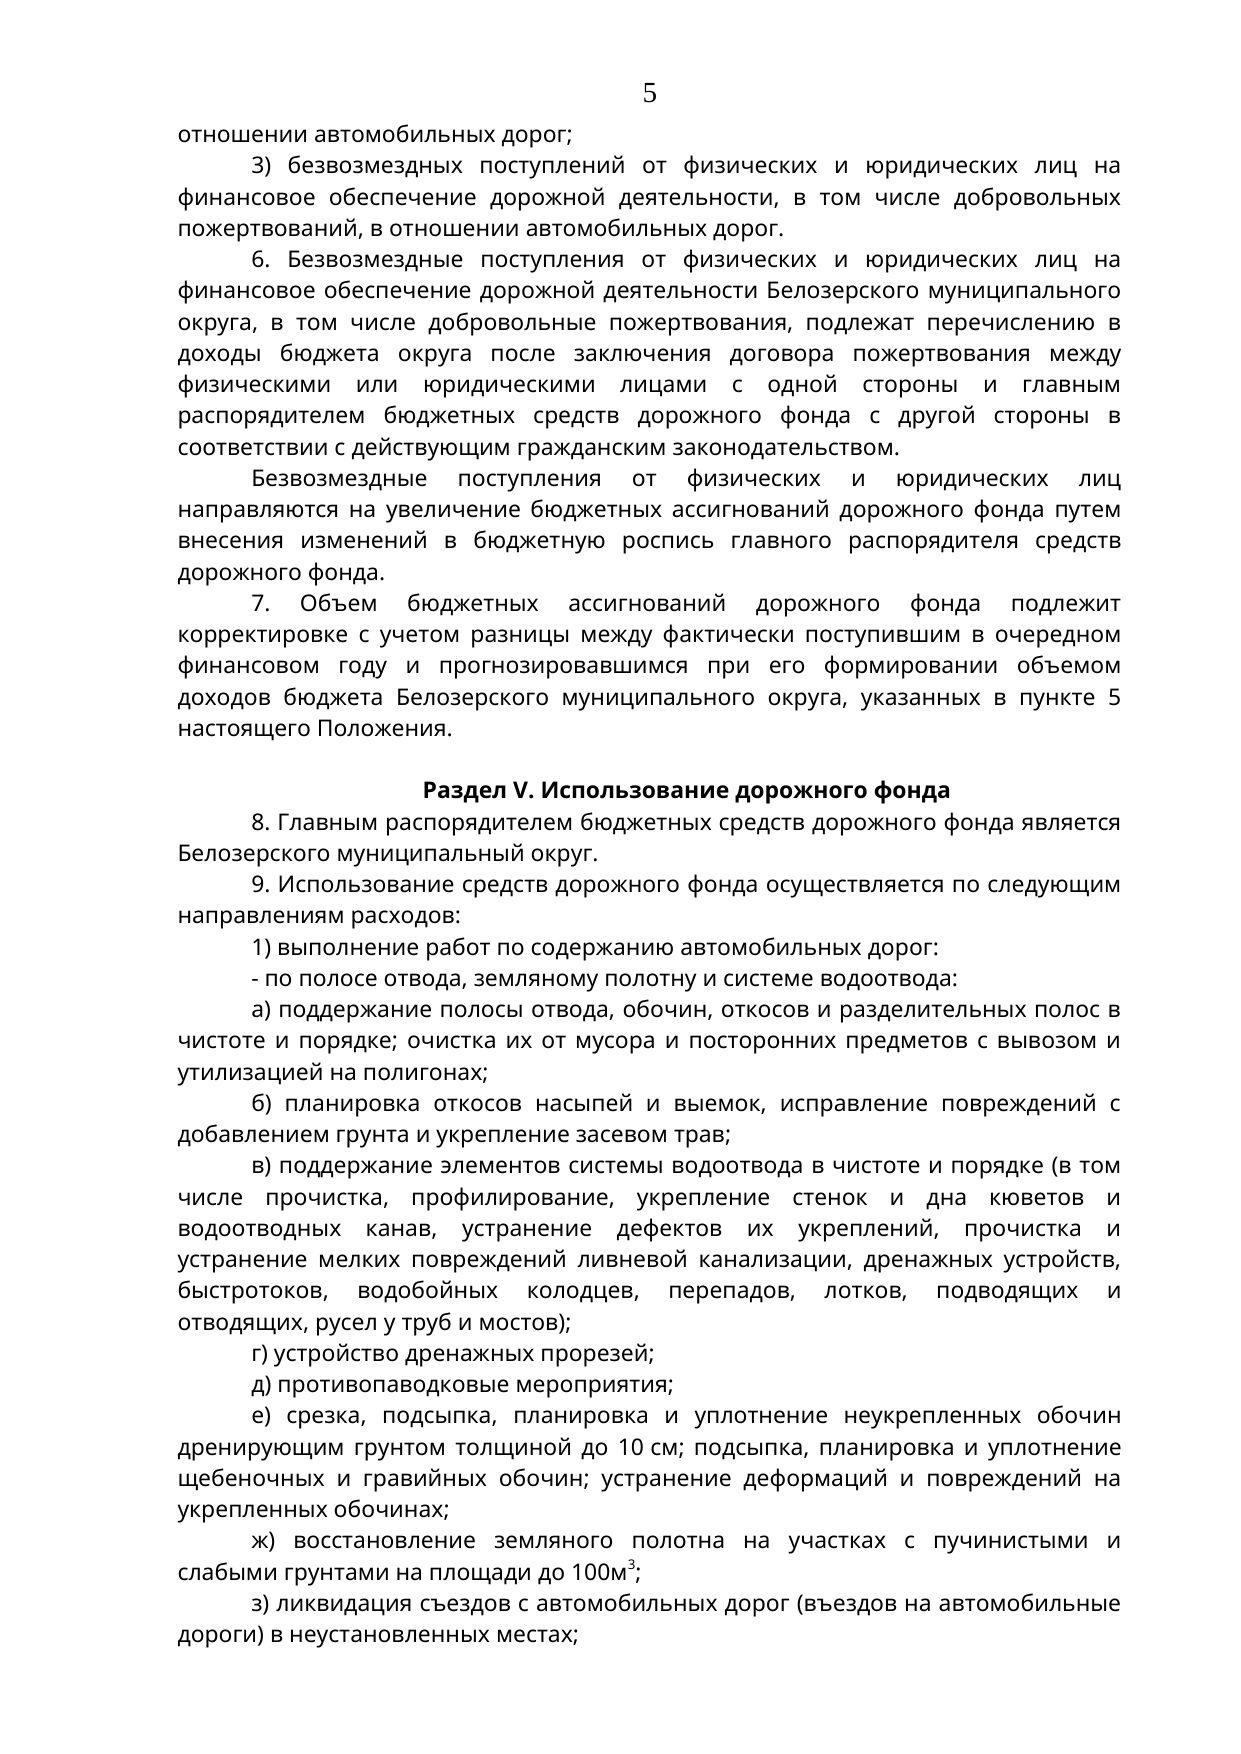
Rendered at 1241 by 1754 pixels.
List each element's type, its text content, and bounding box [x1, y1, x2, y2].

text 1) выполнение работ по содержанию автомобильных дорог: [177, 931, 1122, 962]
text 3) безвозмездных поступлений от физических и юридических лиц на финансовое обеспечение дорожной деятельности, в том числе добровольных пожертвований, в отношении автомобильных дорог. [177, 149, 1122, 243]
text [177, 118, 1122, 149]
text а) поддержание полосы отвода, обочин, откосов и разделительных полос в чистоте и порядке; очистка их от мусора и посторонних предметов с вывозом и утилизацией на полигонах; [177, 993, 1122, 1087]
text з) ликвидация съездов с автомобильных дорог (въездов на автомобильные дороги) в неустановленных местах; [177, 1587, 1122, 1649]
text 7. Объем бюджетных ассигнований дорожного фонда подлежит корректировке с учетом разницы между фактически поступившим в очередном финансовом году и прогнозировавшимся при его формировании объемом доходов бюджета Белозерского муниципального округа, указанных в пункте 5 настоящего Положения. [177, 587, 1122, 743]
text Безвозмездные поступления от физических и юридических лиц направляются на увеличение бюджетных ассигнований дорожного фонда путем внесения изменений в бюджетную роспись главного распорядителя средств дорожного фонда. [177, 462, 1122, 587]
text Раздел V. Использование дорожного фонда [177, 774, 1122, 806]
text д) противопаводковые мероприятия; [177, 1368, 1122, 1399]
text б) планировка откосов насыпей и выемок, исправление повреждений с добавлением грунта и укрепление засевом трав; [177, 1087, 1122, 1149]
text в) поддержание элементов системы водоотвода в чистоте и порядке (в том числе прочистка, профилирование, укрепление стенок и дна кюветов и водоотводных канав, устранение дефектов их укреплений, прочистка и устранение мелких повреждений ливневой канализации, дренажных устройств, быстротоков, водобойных колодцев, перепадов, лотков, подводящих и отводящих, русел у труб и мостов); [177, 1149, 1122, 1337]
text е) срезка, подсыпка, планировка и уплотнение неукрепленных обочин дренирующим грунтом толщиной до 10 см; подсыпка, планировка и уплотнение щебеночных и гравийных обочин; устранение деформаций и повреждений на укрепленных обочинах; [177, 1399, 1122, 1524]
text 9. Использование средств дорожного фонда осуществляется по следующим направлениям расходов: [177, 868, 1122, 931]
text ж) восстановление земляного полотна на участках с пучинистыми и слабыми грунтами на площади до 100м3; [177, 1524, 1122, 1587]
text г) устройство дренажных прорезей; [177, 1337, 1122, 1368]
text 8. Главным распорядителем бюджетных средств дорожного фонда является Белозерского муниципальный округ. [177, 806, 1122, 868]
text - по полосе отвода, земляному полотну и системе водоотвода: [177, 962, 1122, 993]
text 6. Безвозмездные поступления от физических и юридических лиц на финансовое обеспечение дорожной деятельности Белозерского муниципального округа, в том числе добровольные пожертвования, подлежат перечислению в доходы бюджета округа после заключения договора пожертвования между физическими или юридическими лицами с одной стороны и главным распорядителем бюджетных средств дорожного фонда с другой стороны в соответствии с действующим гражданским законодательством. [177, 243, 1122, 462]
